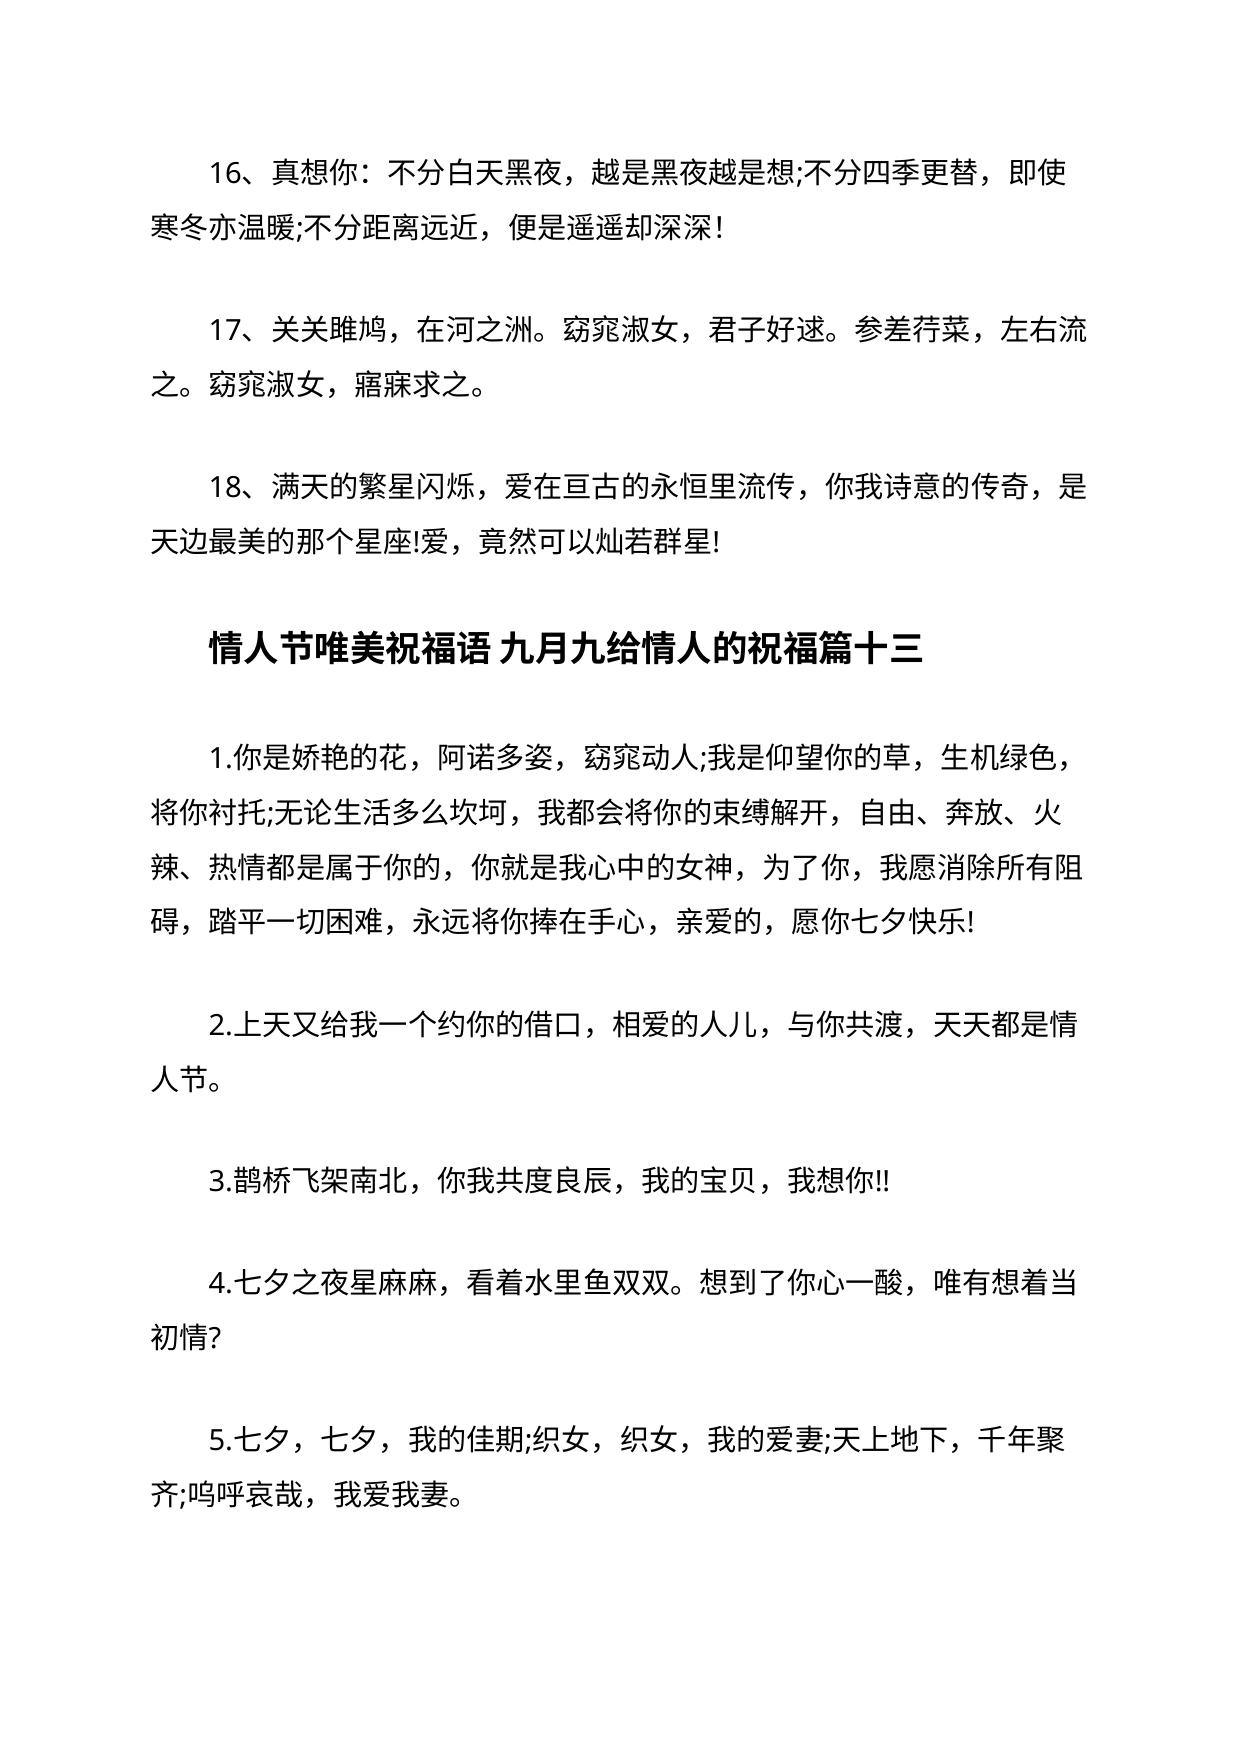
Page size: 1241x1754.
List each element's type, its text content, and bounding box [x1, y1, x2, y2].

text 18、满天的繁星闪烁，爱在亘古的永恒里流传，你我诗意的传奇，是天边最美的那个星座!爱，竟然可以灿若群星! [150, 464, 1090, 561]
text 2.上天又给我一个约你的借口，相爱的人儿，与你共渡，天天都是情人节。 [150, 1001, 1090, 1098]
text 5.七夕，七夕，我的佳期;织女，织女，我的爱妻;天上地下，千年聚齐;呜呼哀哉，我爱我妻。 [150, 1417, 1090, 1514]
text 1.你是娇艳的花，阿诺多姿，窈窕动人;我是仰望你的草，生机绿色，将你衬托;无论生活多么坎坷，我都会将你的束缚解开，自由、奔放、火辣、热情都是属于你的，你就是我心中的女神，为了你，我愿消除所有阻碍，踏平一切困难，永远将你捧在手心，亲爱的，愿你七夕快乐! [150, 734, 1090, 941]
text 4.七夕之夜星麻麻，看着水里鱼双双。想到了你心一酸，唯有想着当初情? [150, 1260, 1090, 1357]
text 情人节唯美祝福语 九月九给情人的祝福篇十三 [150, 621, 1090, 672]
text 17、关关雎鸠，在河之洲。窈窕淑女，君子好逑。参差荇菜，左右流之。窈窕淑女，寤寐求之。 [150, 307, 1090, 404]
text 3.鹊桥飞架南北，你我共度良辰，我的宝贝，我想你!! [150, 1158, 1090, 1200]
text 16、真想你：不分白天黑夜，越是黑夜越是想;不分四季更替，即使寒冬亦温暖;不分距离远近，便是遥遥却深深！ [150, 150, 1090, 247]
